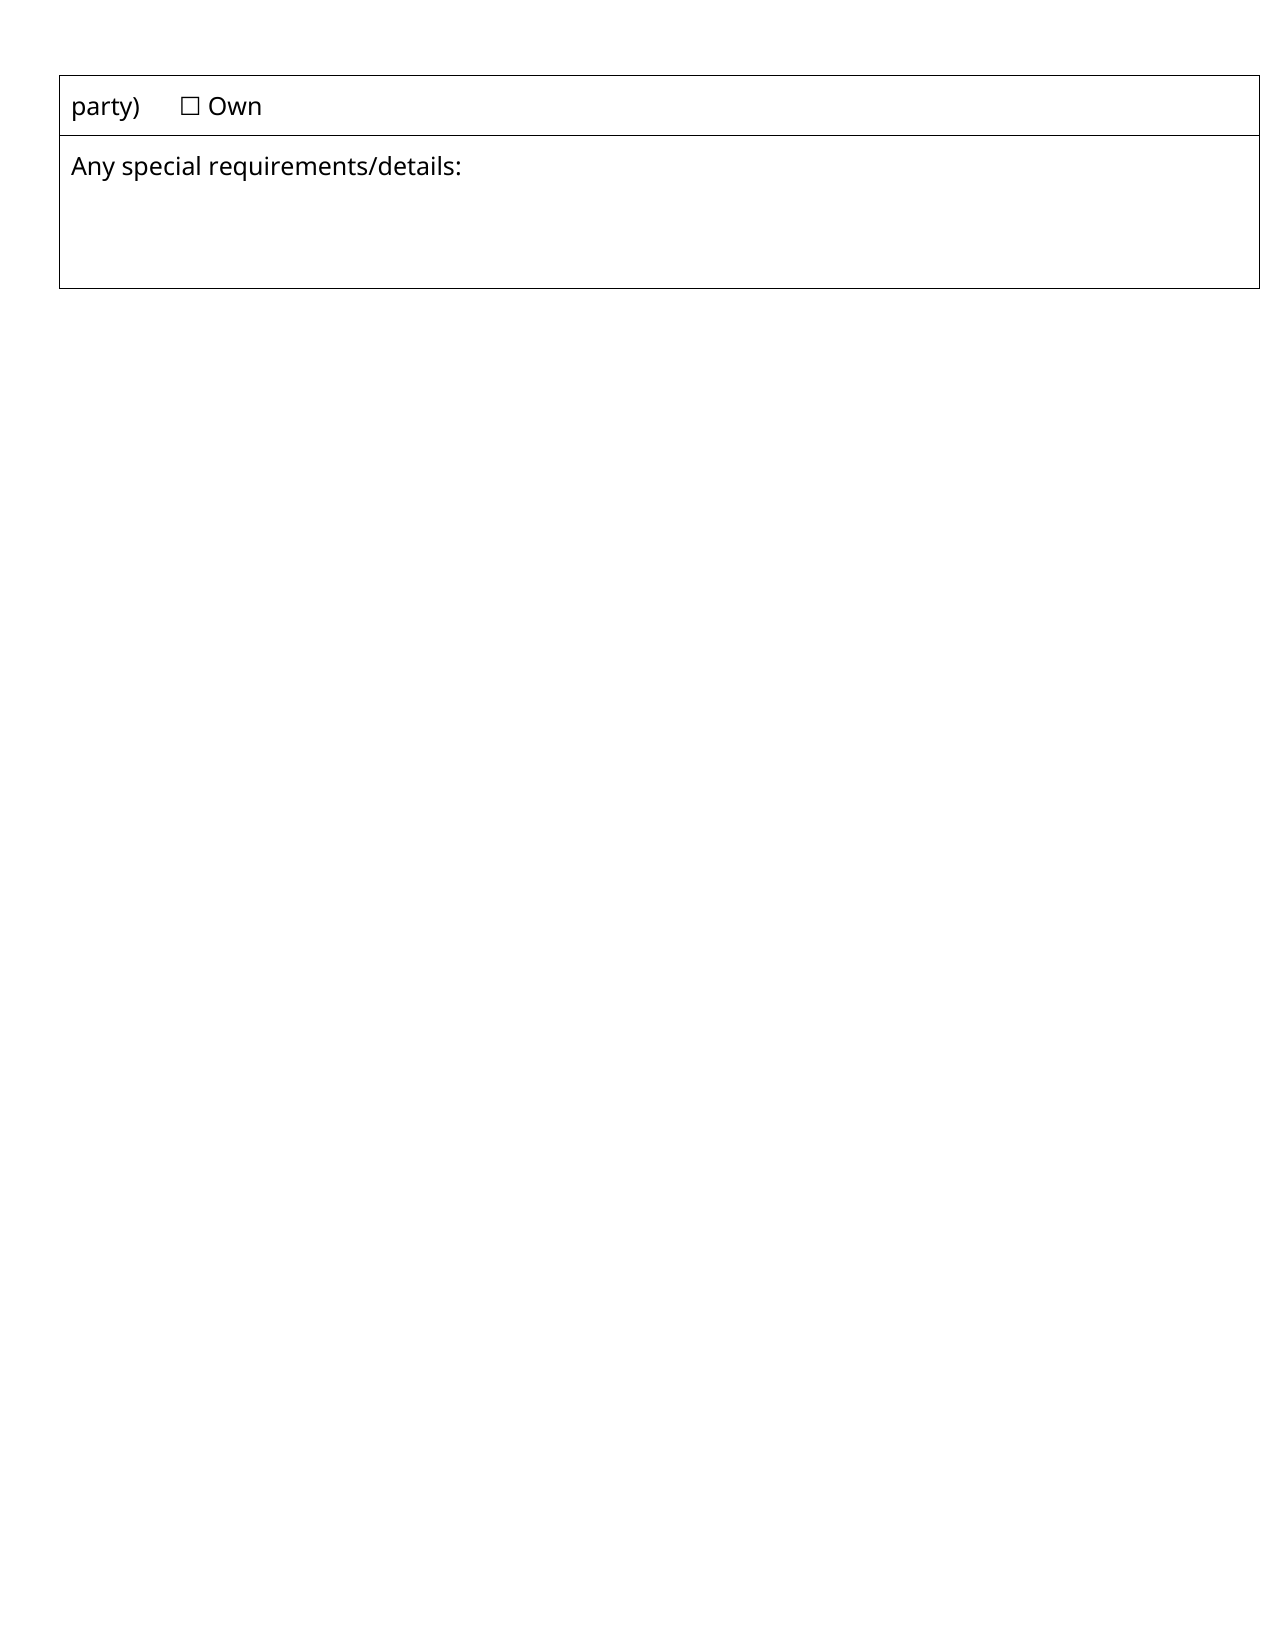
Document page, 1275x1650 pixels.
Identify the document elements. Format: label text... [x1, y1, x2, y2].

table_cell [60, 76, 1259, 135]
table_cell Any special requirements/details: [60, 136, 1259, 288]
